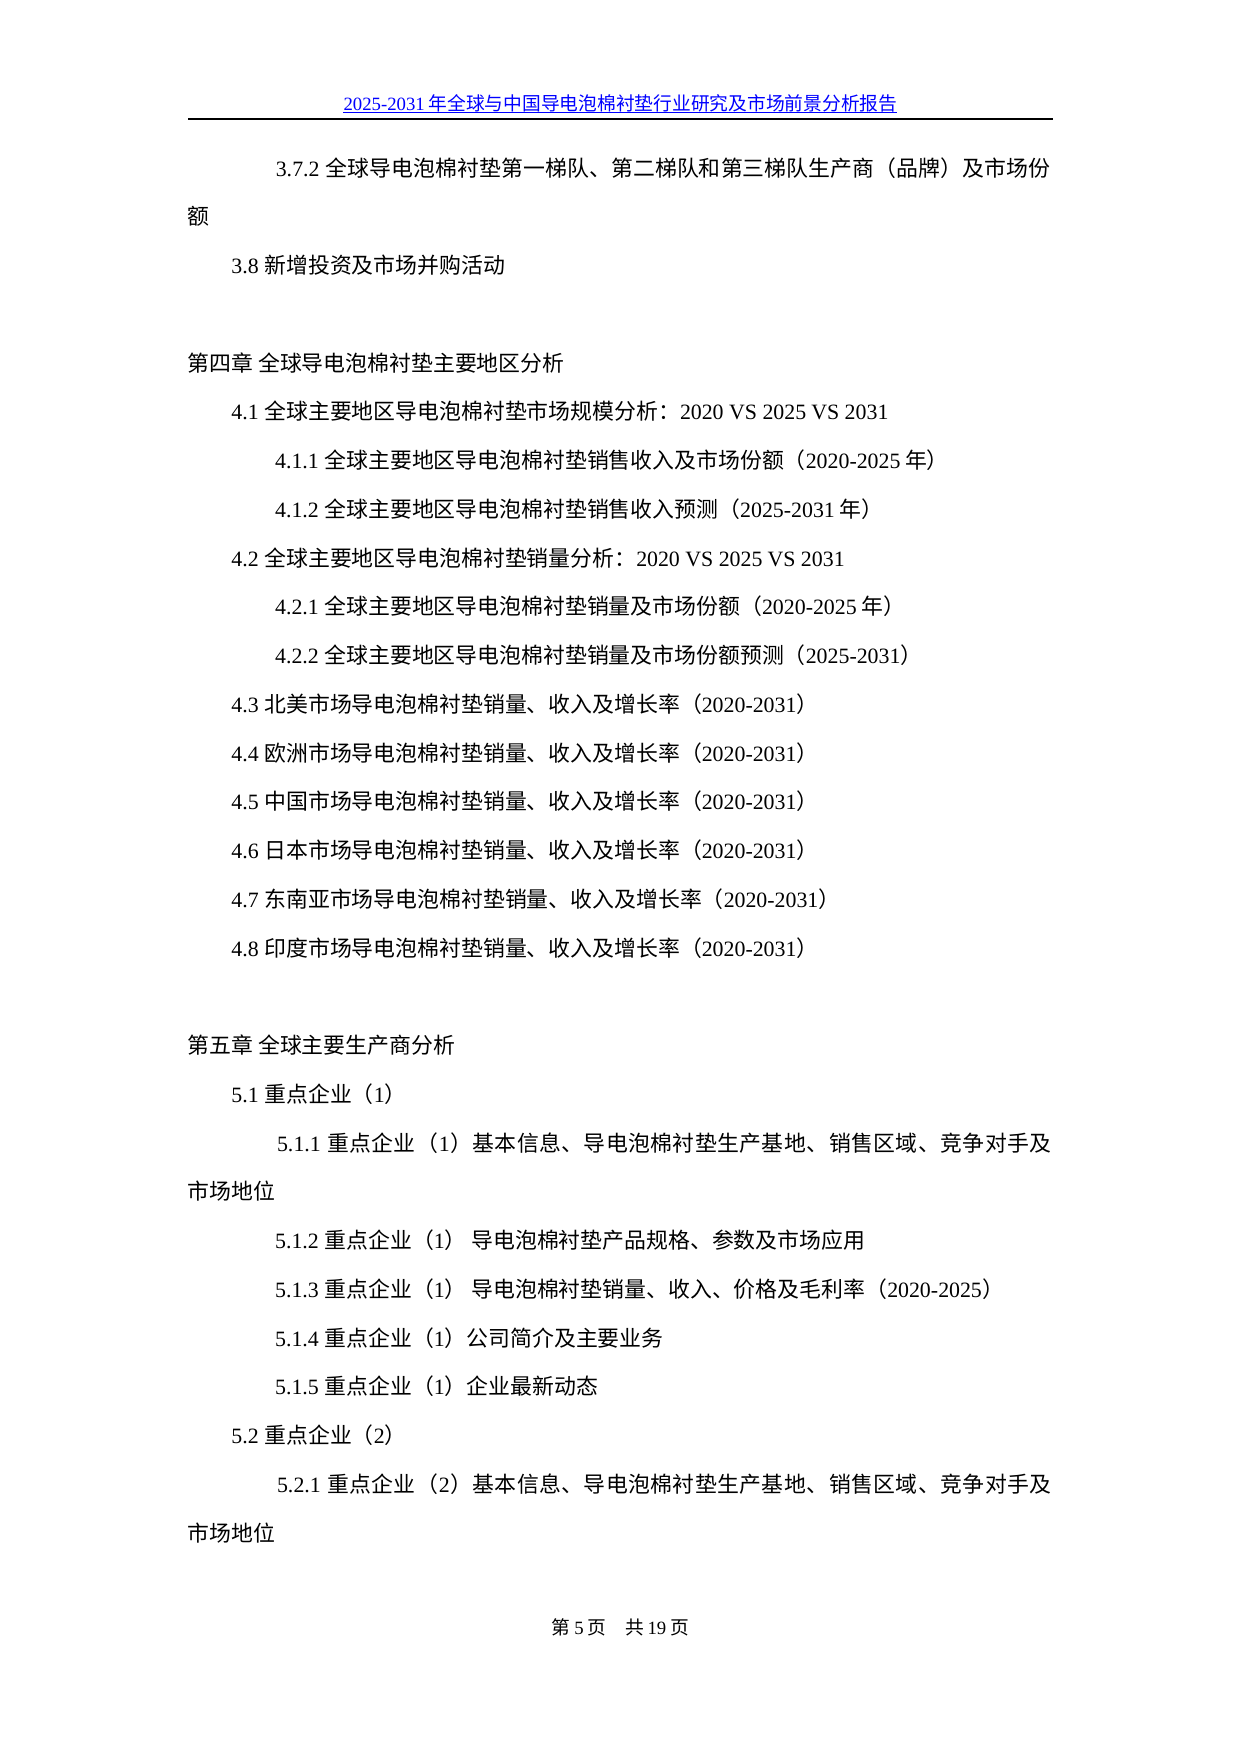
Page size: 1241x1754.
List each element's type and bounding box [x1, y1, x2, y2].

text [187, 150, 1053, 1548]
